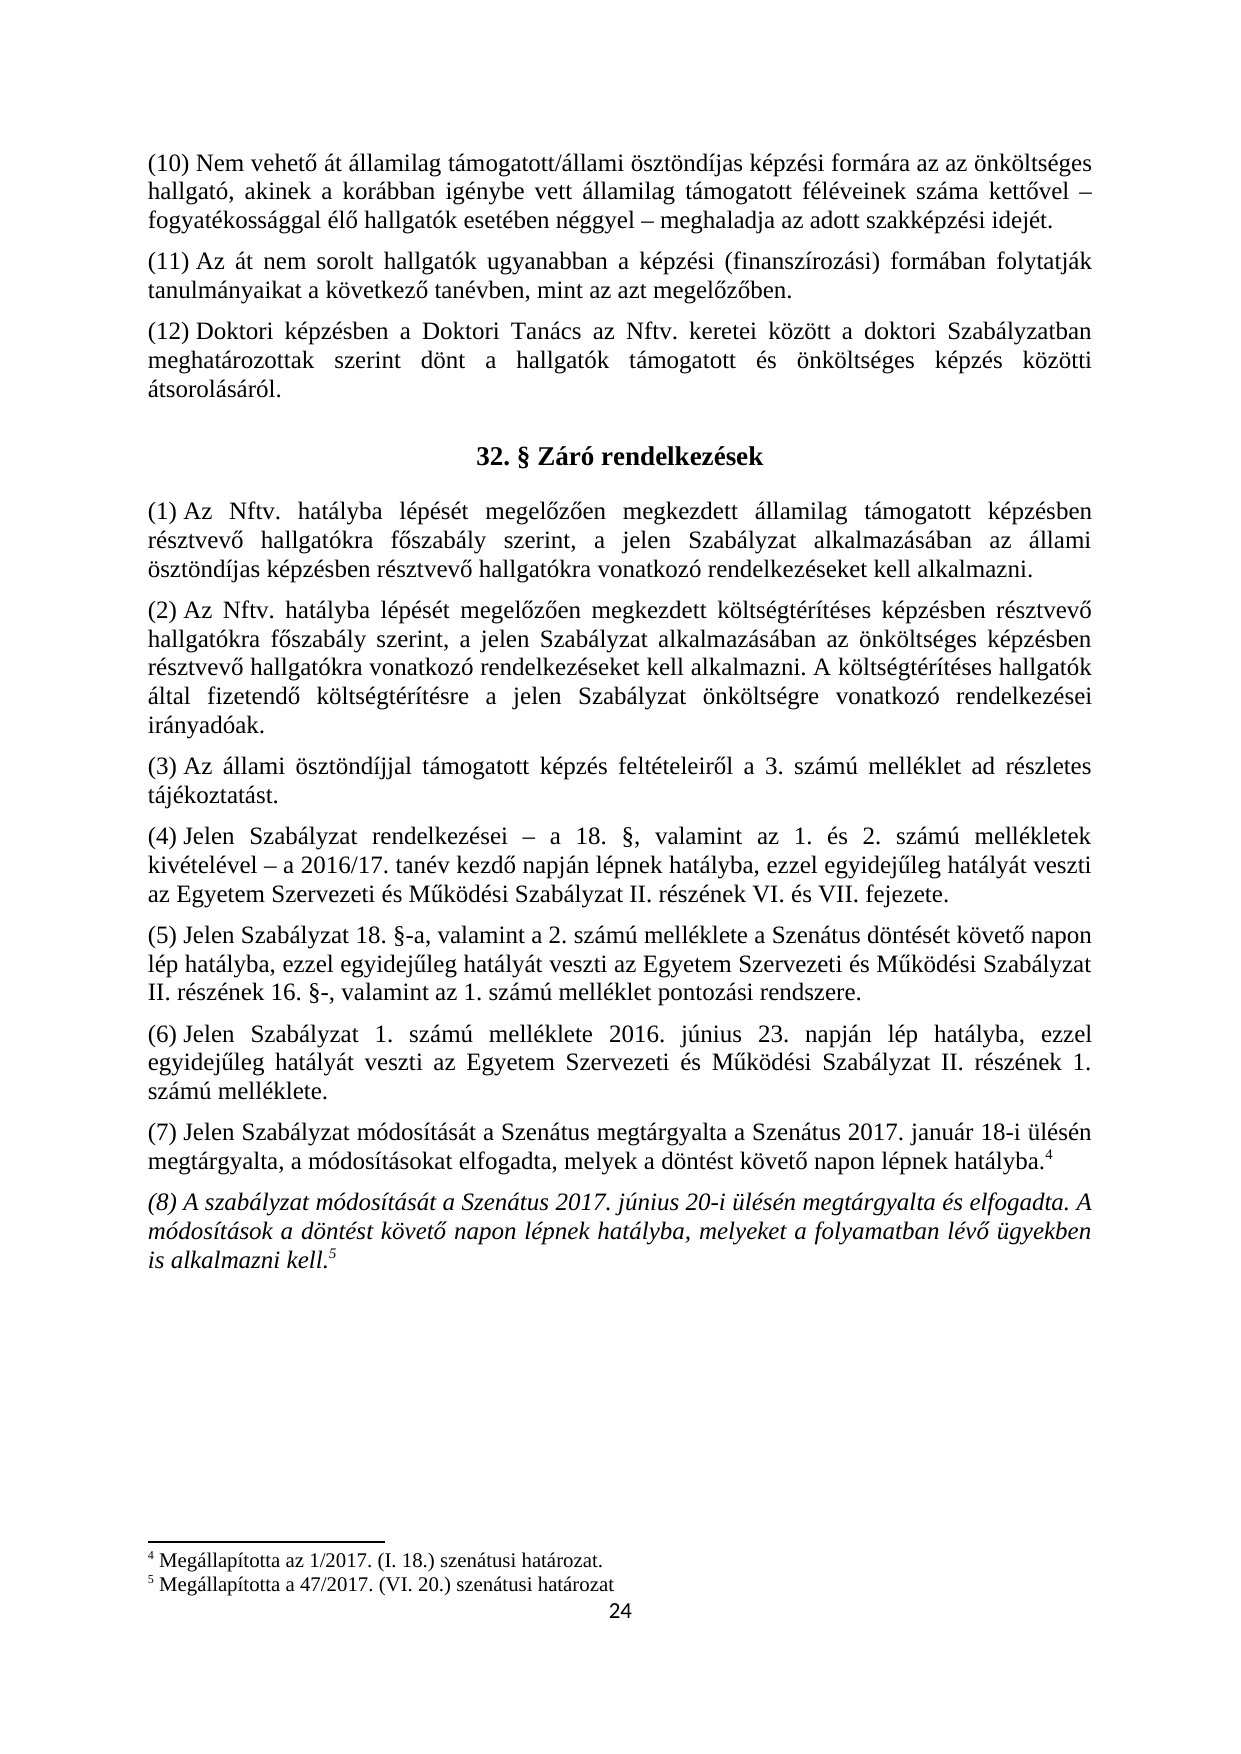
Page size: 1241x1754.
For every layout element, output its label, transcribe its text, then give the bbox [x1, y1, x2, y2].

list Doktori képzésben a Doktori Tanács az Nftv. keretei között a doktori Szabályzatban meghatározottak szerint dönt a hallgatók támogatott és önköltséges képzés közötti átsorolásáról. [148, 316, 1093, 403]
list Az Nftv. hatályba lépését megelőzően megkezdett költségtérítéses képzésben résztvevő hallgatókra főszabály szerint, a jelen Szabályzat alkalmazásában az önköltséges képzésben résztvevő hallgatókra vonatkozó rendelkezéseket kell alkalmazni. A költségtérítéses hallgatók által fizetendő költségtérítésre a jelen Szabályzat önköltségre vonatkozó rendelkezései irányadóak. [148, 595, 1093, 739]
list Jelen Szabályzat módosítását a Szenátus megtárgyalta a Szenátus 2017. január 18-i ülésén megtárgyalta, a módosításokat elfogadta, melyek a döntést követő napon lépnek hatályba. [148, 1117, 1093, 1175]
list Jelen Szabályzat 18. §-a, valamint a 2. számú melléklete a Szenátus döntését követő napon lép hatályba, ezzel egyidejűleg hatályát veszti az Egyetem Szervezeti és Működési Szabályzat II. részének 16. §-, valamint az 1. számú melléklet pontozási rendszere. [148, 920, 1093, 1006]
list Jelen Szabályzat rendelkezései – a 18. §, valamint az 1. és 2. számú mellékletek kivételével – a 2016/17. tanév kezdő napján lépnek hatályba, ezzel egyidejűleg hatályát veszti az Egyetem Szervezeti és Működési Szabályzat II. részének VI. és VII. fejezete. [148, 821, 1093, 907]
subtitle Záró rendelkezések [177, 440, 1093, 471]
list Jelen Szabályzat 1. számú melléklete 2016. június 23. napján lép hatályba, ezzel egyidejűleg hatályát veszti az Egyetem Szervezeti és Működési Szabályzat II. részének 1. számú melléklete. [148, 1019, 1093, 1105]
list Az át nem sorolt hallgatók ugyanabban a képzési (finanszírozási) formában folytatják tanulmányaikat a következő tanévben, mint az azt megelőzőben. [148, 246, 1093, 304]
list Az állami ösztöndíjjal támogatott képzés feltételeiről a 3. számú melléklet ad részletes tájékoztatást. [148, 751, 1093, 809]
list Az Nftv. hatályba lépését megelőzően megkezdett államilag támogatott képzésben résztvevő hallgatókra főszabály szerint, a jelen Szabályzat alkalmazásában az állami ösztöndíjas képzésben résztvevő hallgatókra vonatkozó rendelkezéseket kell alkalmazni. [148, 496, 1093, 582]
list Nem vehető át államilag támogatott/állami ösztöndíjas képzési formára az az önköltséges hallgató, akinek a korábban igénybe vett államilag támogatott féléveinek száma kettővel – fogyatékossággal élő hallgatók esetében néggyel – meghaladja az adott szakképzési idejét. [148, 148, 1093, 234]
list A szabályzat módosítását a Szenátus 2017. június 20-i ülésén megtárgyalta és elfogadta. A módosítások a döntést követő napon lépnek hatályba, melyeket a folyamatban lévő ügyekben is alkalmazni kell. [148, 1187, 1093, 1274]
